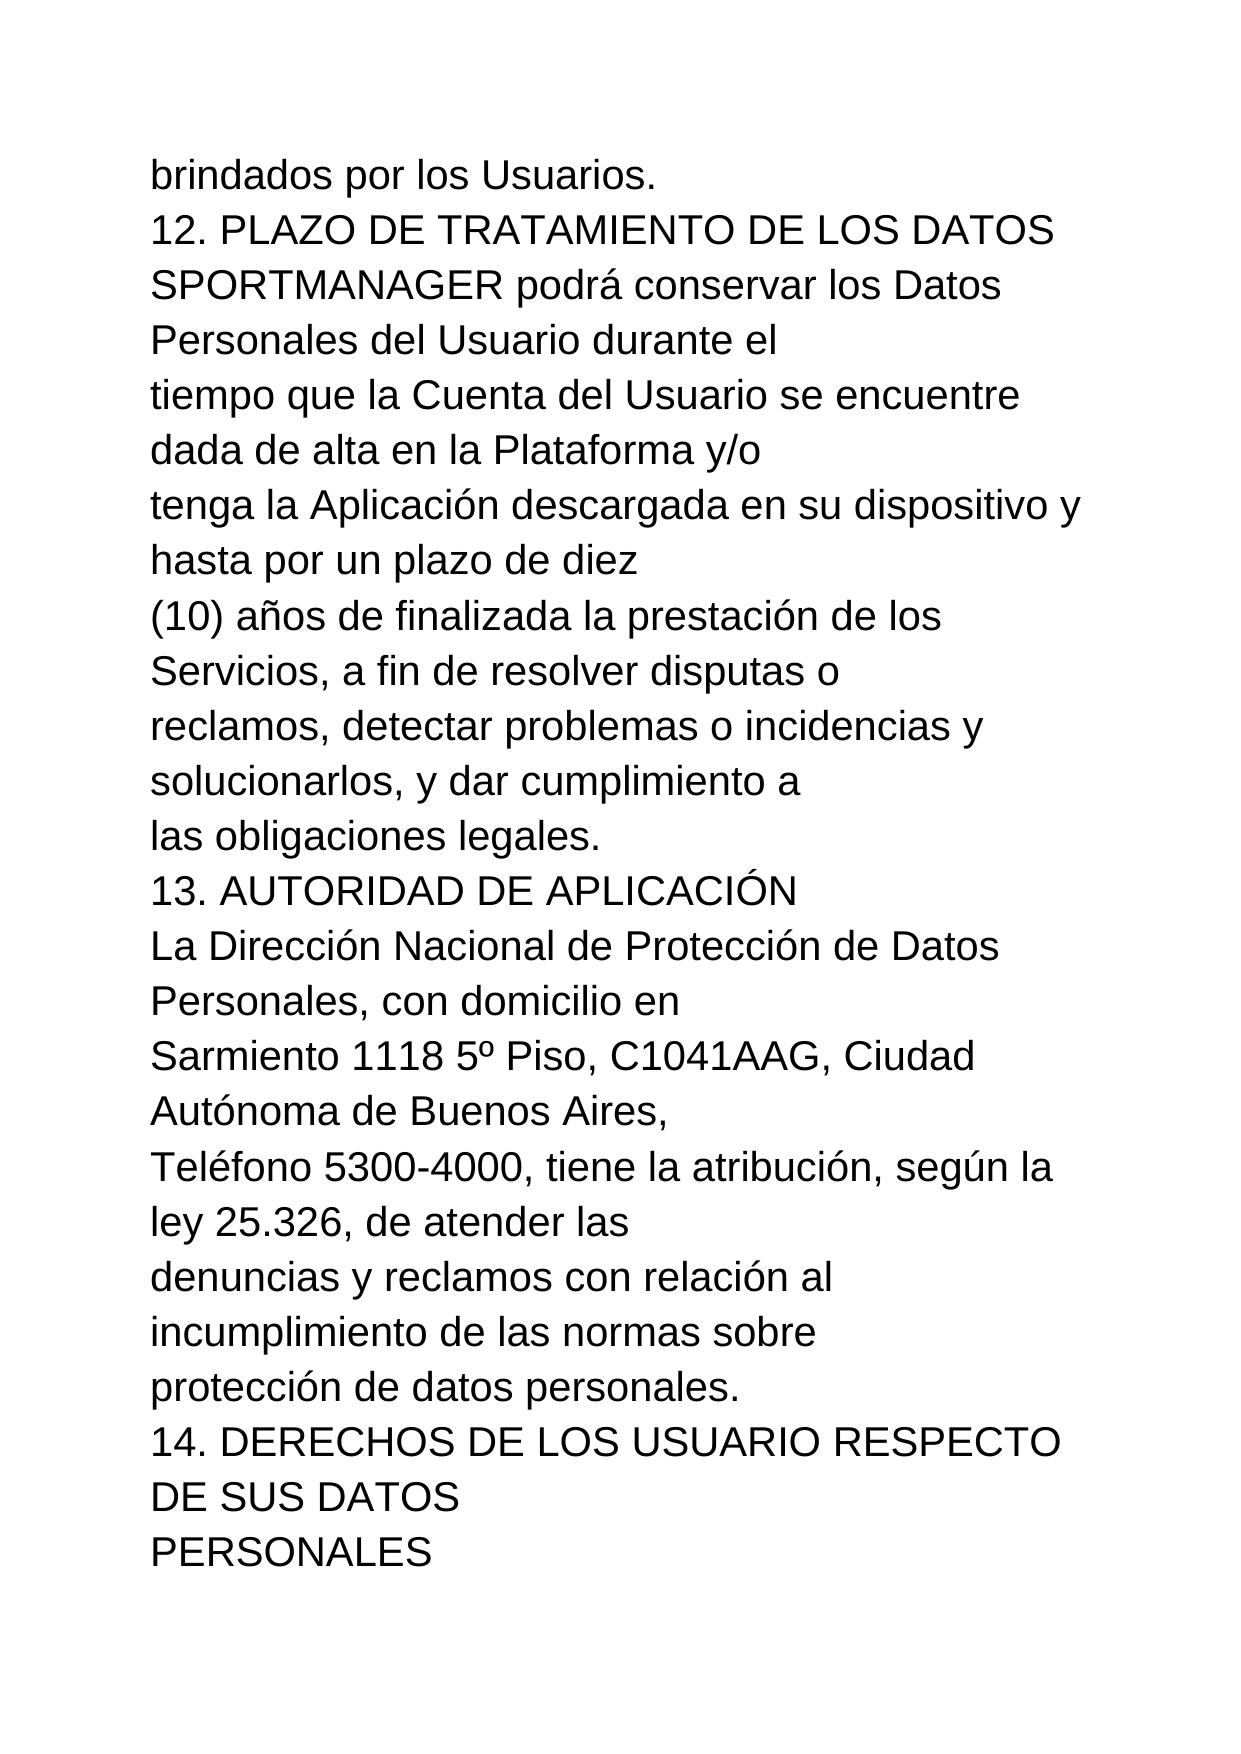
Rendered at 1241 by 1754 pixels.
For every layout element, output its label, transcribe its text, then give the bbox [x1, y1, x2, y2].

text Teléfono 5300-4000, tiene la atribución, según la ley 25.326, de atender las [150, 1142, 1090, 1245]
text tenga la Aplicación descargada en su dispositivo y hasta por un plazo de diez [150, 481, 1090, 584]
text denuncias y reclamos con relación al incumplimiento de las normas sobre [150, 1252, 1090, 1355]
text protección de datos personales. [150, 1362, 1090, 1410]
text las obligaciones legales. [150, 811, 1090, 859]
text 12. PLAZO DE TRATAMIENTO DE LOS DATOS [150, 205, 1090, 253]
text SPORTMANAGER podrá conservar los Datos Personales del Usuario durante el [150, 260, 1090, 363]
text tiempo que la Cuenta del Usuario se encuentre dada de alta en la Plataforma y/o [150, 370, 1090, 473]
text brindados por los Usuarios. [150, 150, 1090, 198]
text reclamos, detectar problemas o incidencias y solucionarlos, y dar cumplimiento a [150, 701, 1090, 804]
text 14. DERECHOS DE LOS USUARIO RESPECTO DE SUS DATOS [150, 1417, 1090, 1520]
text (10) años de finalizada la prestación de los Servicios, a fin de resolver disputas o [150, 591, 1090, 694]
text 13. AUTORIDAD DE APLICACIÓN [150, 866, 1090, 914]
text La Dirección Nacional de Protección de Datos Personales, con domicilio en [150, 921, 1090, 1024]
text PERSONALES [150, 1528, 1090, 1576]
text Sarmiento 1118 5º Piso, C1041AAG, Ciudad Autónoma de Buenos Aires, [150, 1032, 1090, 1135]
